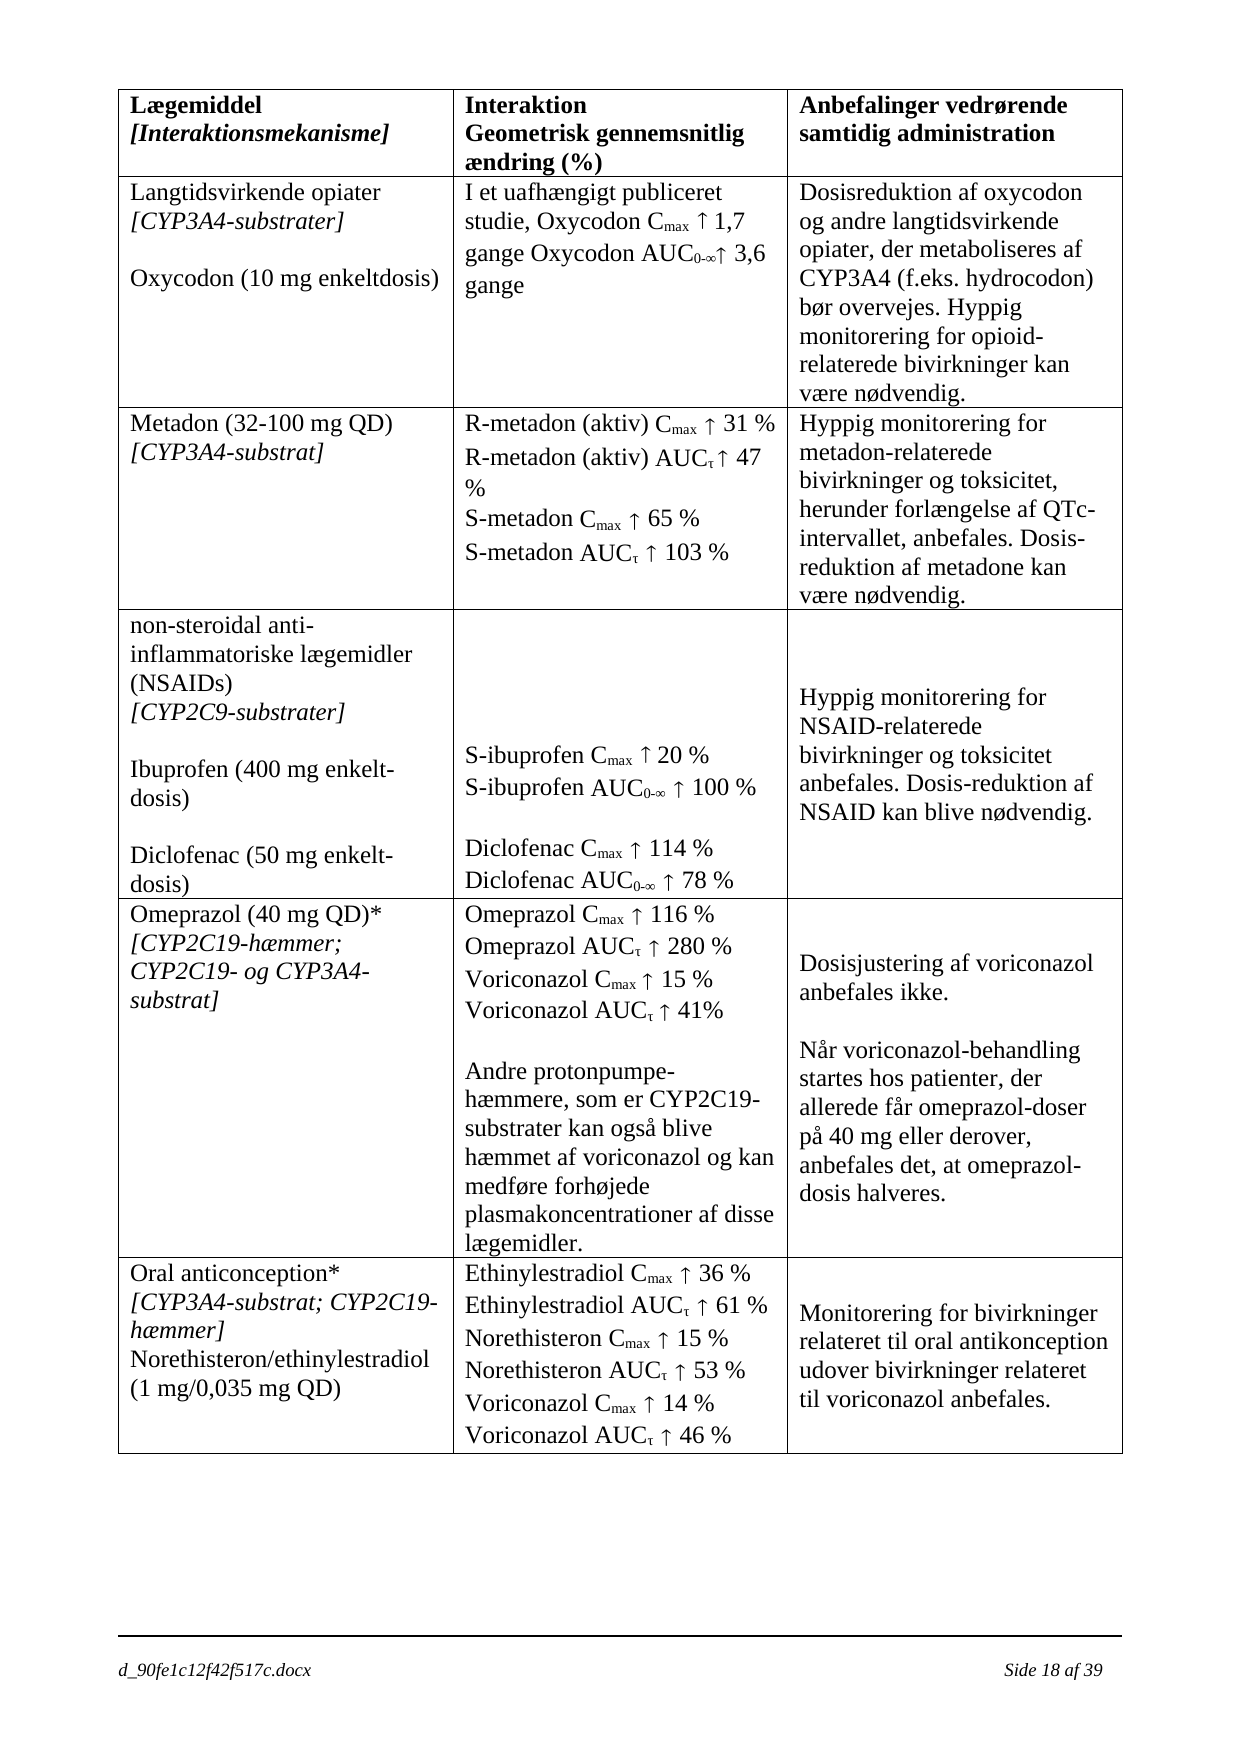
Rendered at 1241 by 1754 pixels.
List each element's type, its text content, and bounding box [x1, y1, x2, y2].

table_cell R-metadon (aktiv) Cmax 31 % R-metadon (aktiv) AUCτ 47 % S-metadon Cmax 65 % S-metadon AUCτ 103 % [454, 408, 787, 609]
table_cell Langtidsvirkende opiater [CYP3A4-substrater] Oxycodon (10 mg enkeltdosis) [119, 177, 453, 407]
table_cell Omeprazol Cmax 116 % Omeprazol AUCτ 280 % Voriconazol Cmax 15 % Voriconazol AUCτ 41% Andre protonpumpe-hæmmere, som er CYP2C19-substrater kan også blive hæmmet af voriconazol og kan medføre forhøjede plasmakoncentrationer af disse lægemidler. [454, 899, 787, 1257]
table_cell I et uafhængigt publiceret studie, Oxycodon Cmax 1,7 gange Oxycodon AUC0-∞ 3,6 gange [454, 177, 787, 407]
table_header Anbefalinger vedrørende samtidig administration [788, 90, 1122, 176]
table_cell Oral anticonception* [CYP3A4-substrat; CYP2C19- hæmmer] Norethisteron/ethinylestradiol (1 mg/0,035 mg QD) [119, 1258, 453, 1452]
table_cell Metadon (32-100 mg QD) [CYP3A4-substrat] [119, 408, 453, 609]
table_cell Ethinylestradiol Cmax 36 % Ethinylestradiol AUCτ 61 % Norethisteron Cmax 15 % Norethisteron AUCτ 53 % Voriconazol Cmax 14 % Voriconazol AUCτ 46 % [454, 1258, 787, 1452]
table_cell Omeprazol (40 mg QD)* [CYP2C19-hæmmer; CYP2C19- og CYP3A4-substrat] [119, 899, 453, 1257]
table_cell Dosisjustering af voriconazol anbefales ikke. Når voriconazol-behandling startes hos patienter, der allerede får omeprazol-doser på 40 mg eller derover, anbefales det, at omeprazol-dosis halveres. [788, 899, 1122, 1257]
table_cell non-steroidal anti-inflammatoriske lægemidler (NSAIDs) [CYP2C9-substrater] Ibuprofen (400 mg enkelt- dosis) Diclofenac (50 mg enkelt- dosis) [119, 610, 453, 898]
table_cell S-ibuprofen Cmax 20 % S-ibuprofen AUC0-∞ 100 % Diclofenac Cmax 114 % Diclofenac AUC0-∞ 78 % [454, 610, 787, 898]
table_cell Dosisreduktion af oxycodon og andre langtidsvirkende opiater, der metaboliseres af CYP3A4 (f.eks. hydrocodon) bør overvejes. Hyppig monitorering for opioid-relaterede bivirkninger kan være nødvendig. [788, 177, 1122, 407]
table_cell Monitorering for bivirkninger relateret til oral antikonception udover bivirkninger relateret til voriconazol anbefales. [788, 1258, 1122, 1452]
table_header Lægemiddel [Interaktionsmekanisme] [119, 90, 453, 176]
table_cell Hyppig monitorering for metadon-relaterede bivirkninger og toksicitet, herunder forlængelse af QTc- intervallet, anbefales. Dosis-reduktion af metadone kan være nødvendig. [788, 408, 1122, 609]
table_cell Hyppig monitorering for NSAID-relaterede bivirkninger og toksicitet anbefales. Dosis-reduktion af NSAID kan blive nødvendig. [788, 610, 1122, 898]
table_header Interaktion Geometrisk gennemsnitlig ændring (%) [454, 90, 787, 176]
